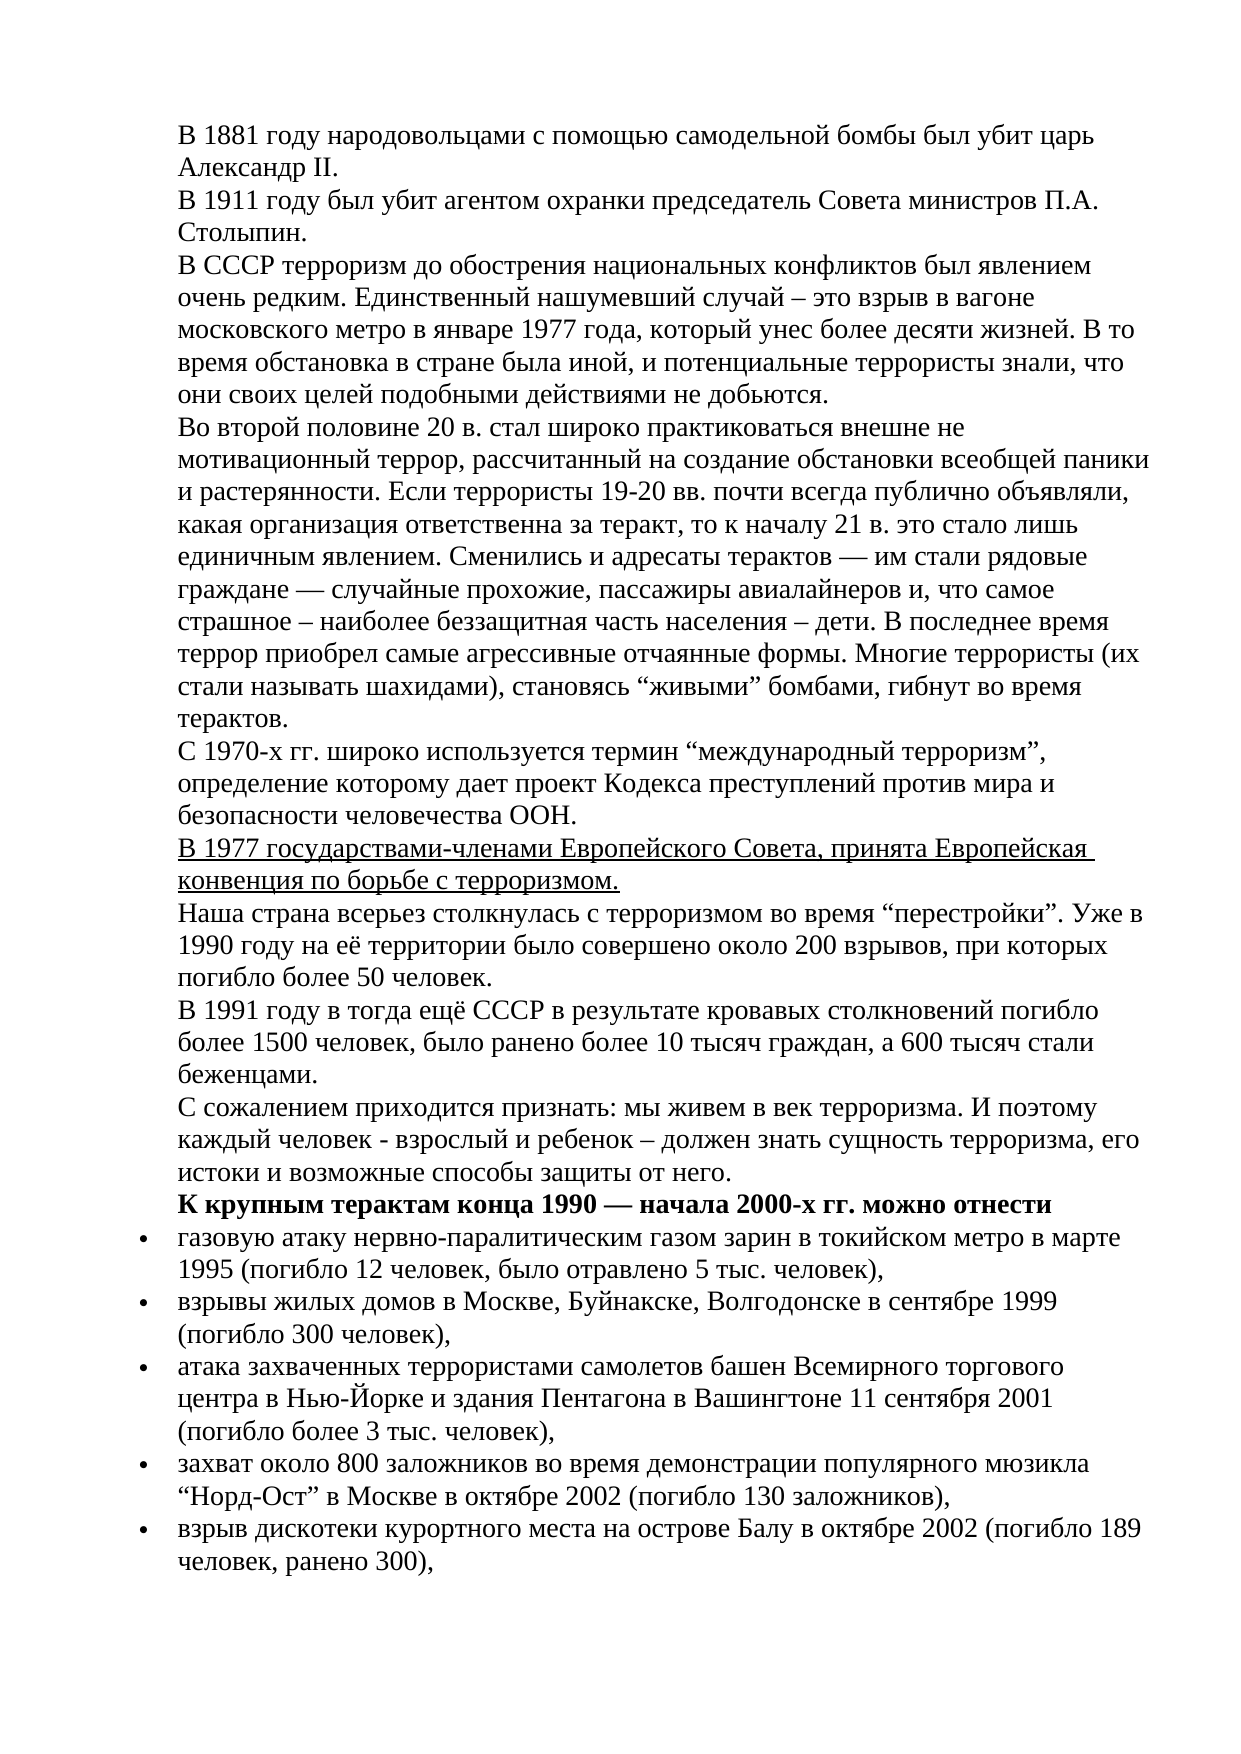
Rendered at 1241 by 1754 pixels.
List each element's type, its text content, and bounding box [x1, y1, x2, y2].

text В 1911 году был убит агентом охранки председатель Совета министров П.А. Столыпин. [177, 183, 1152, 248]
text Наша страна всерьез столкнулась с терроризмом во время “перестройки”. Уже в 1990 году на её территории было совершено около 200 взрывов, при которых погибло более 50 человек. [177, 896, 1152, 993]
list атака захваченных террористами самолетов башен Всемирного торгового центра в Нью-Йорке и здания Пентагона в Вашингтоне 11 сентября 2001 (погибло более 3 тыс. человек), [140, 1349, 1152, 1446]
text К крупным терактам конца 1990 — начала 2000-х гг. можно отнести [177, 1187, 1152, 1219]
text В 1977 государствами-членами Европейского Совета, принята Европейская конвенция по борьбе с терроризмом. [177, 831, 1152, 896]
text С сожалением приходится признать: мы живем в век терроризма. И поэтому каждый человек - взрослый и ребенок – должен знать сущность терроризма, его истоки и возможные способы защиты от него. [177, 1090, 1152, 1187]
list взрывы жилых домов в Москве, Буйнакске, Волгодонске в сентябре 1999 (погибло 300 человек), [140, 1284, 1152, 1349]
text Во второй половине 20 в. стал широко практиковаться внешне не мотивационный террор, рассчитанный на создание обстановки всеобщей паники и растерянности. Если террористы 19-20 вв. почти всегда публично объявляли, какая организация ответственна за теракт, то к началу 21 в. это стало лишь единичным явлением. Сменились и адресаты терактов — им стали рядовые граждане — случайные прохожие, пассажиры авиалайнеров и, что самое страшное – наиболее беззащитная часть населения – дети. В последнее время террор приобрел самые агрессивные отчаянные формы. Многие террористы (их стали называть шахидами), становясь “живыми” бомбами, гибнут во время терактов. [177, 410, 1152, 734]
text В 1991 году в тогда ещё СССР в результате кровавых столкновений погибло более 1500 человек, было ранено более 10 тысяч граждан, а 600 тысяч стали беженцами. [177, 993, 1152, 1090]
text С 1970-х гг. широко используется термин “международный терроризм”, определение которому дает проект Кодекса преступлений против мира и безопасности человечества ООН. [177, 734, 1152, 831]
list захват около 800 заложников во время демонстрации популярного мюзикла “Норд-Ост” в Москве в октябре 2002 (погибло 130 заложников), [140, 1446, 1152, 1511]
list взрыв дискотеки курортного места на острове Балу в октябре 2002 (погибло 189 человек, ранено 300), [140, 1511, 1152, 1576]
text В СССР терроризм до обострения национальных конфликтов был явлением очень редким. Единственный нашумевший случай – это взрыв в вагоне московского метро в январе 1977 года, который унес более десяти жизней. В то время обстановка в стране была иной, и потенциальные террористы знали, что они своих целей подобными действиями не добьются. [177, 248, 1152, 410]
list газовую атаку нервно-паралитическим газом зарин в токийском метро в марте 1995 (погибло 12 человек, было отравлено 5 тыс. человек), [140, 1219, 1152, 1284]
text В 1881 году народовольцами с помощью самодельной бомбы был убит царь Александр II. [177, 118, 1152, 183]
